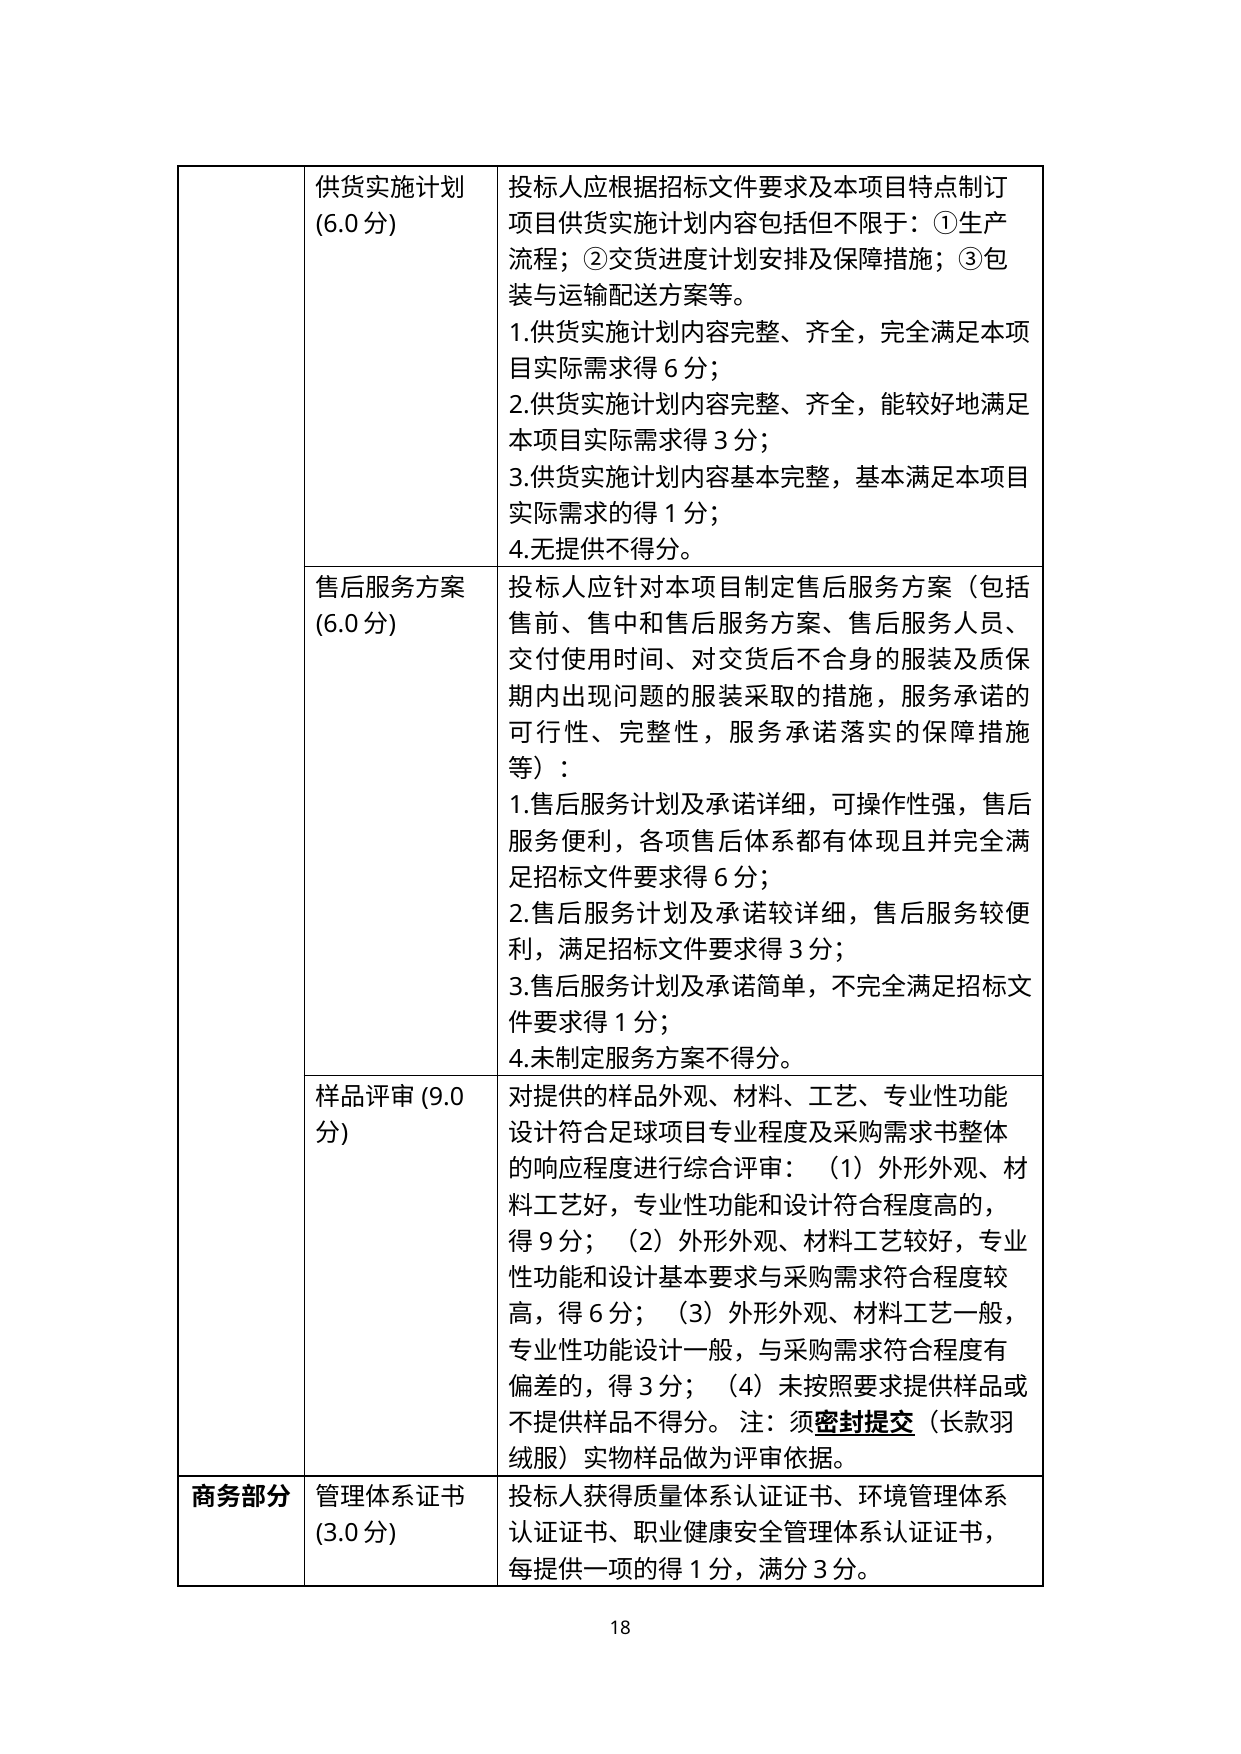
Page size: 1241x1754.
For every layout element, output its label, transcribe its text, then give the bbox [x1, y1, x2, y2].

table_cell 供货实施计划 (6.0分) [305, 167, 497, 566]
table_cell 售后服务方案 (6.0分) [305, 567, 497, 1075]
table_cell 管理体系证书(3.0分) [305, 1477, 497, 1585]
table_cell 对提供的样品外观、材料、工艺、专业性功能设计符合足球项目专业程度及采购需求书整体的响应程度进行综合评审： （1）外形外观、材料工艺好，专业性功能和设计符合程度高的，得9分； （2）外形外观、材料工艺较好，专业性功能和设计基本要求与采购需求符合程度较高，得6分； （3）外形外观、材料工艺一般，专业性功能设计一般，与采购需求符合程度有偏差的，得3分； （4）未按照要求提供样品或不提供样品不得分。 注：须密封提交（长款羽绒服）实物样品做为评审依据。 [498, 1076, 1042, 1475]
table_cell 样品评审 (9.0分) [305, 1076, 497, 1475]
table_cell 商务部分 [179, 1477, 304, 1585]
table_cell 投标人应针对本项目制定售后服务方案（包括售前、售中和售后服务方案、售后服务人员、交付使用时间、对交货后不合身的服装及质保期内出现问题的服装采取的措施，服务承诺的可行性、完整性，服务承诺落实的保障措施等）： 1.售后服务计划及承诺详细，可操作性强，售后服务便利，各项售后体系都有体现且并完全满足招标文件要求得6分； 2.售后服务计划及承诺较详细，售后服务较便利，满足招标文件要求得3分； 3.售后服务计划及承诺简单，不完全满足招标文件要求得1分； 4.未制定服务方案不得分。 [498, 567, 1042, 1075]
table_cell 投标人应根据招标文件要求及本项目特点制订项目供货实施计划内容包括但不限于：①生产流程；②交货进度计划安排及保障措施；③包装与运输配送方案等。 1.供货实施计划内容完整、齐全，完全满足本项目实际需求得6分； 2.供货实施计划内容完整、齐全，能较好地满足本项目实际需求得3分； 3.供货实施计划内容基本完整，基本满足本项目实际需求的得1分； 4.无提供不得分。 [498, 167, 1042, 566]
table_cell 投标人获得质量体系认证证书、环境管理体系认证证书、职业健康安全管理体系认证证书，每提供一项的得1分，满分3分。 [498, 1477, 1042, 1585]
